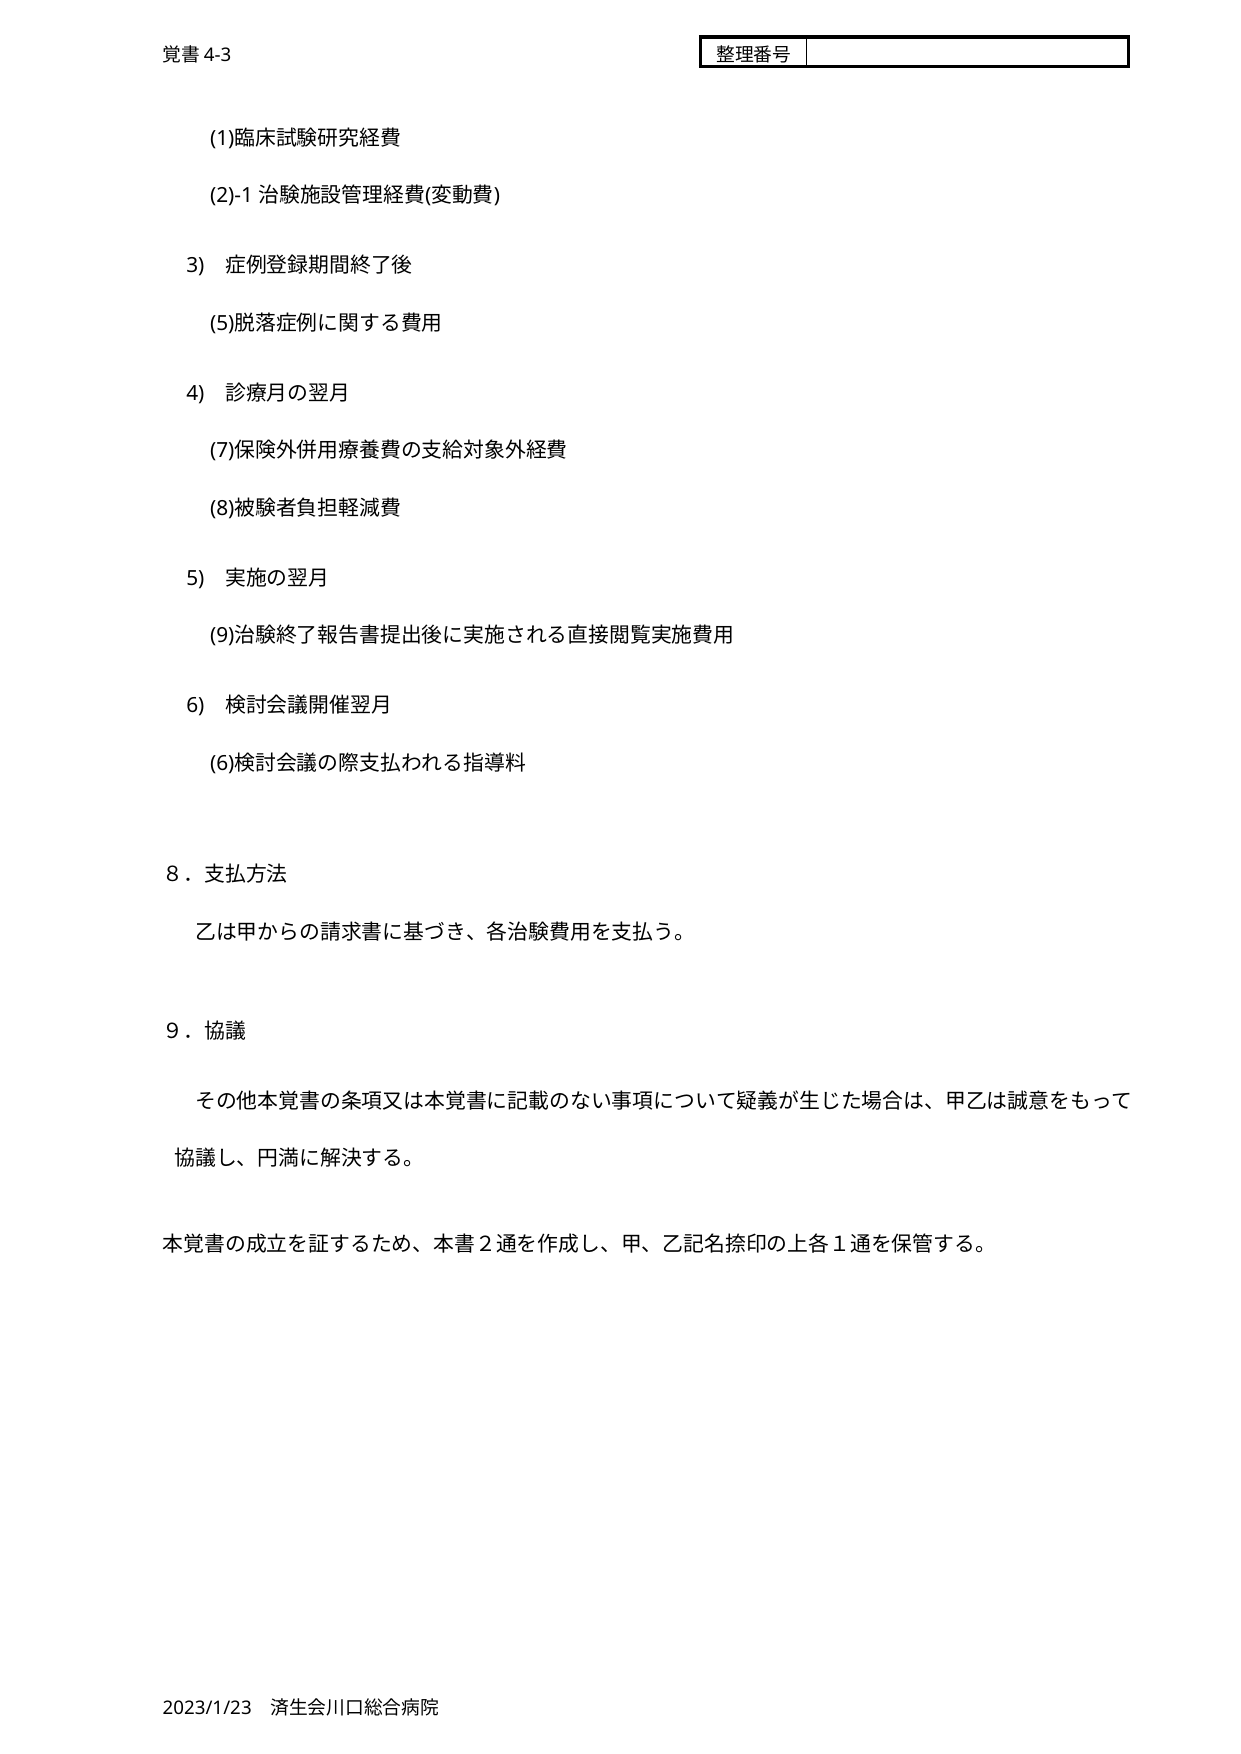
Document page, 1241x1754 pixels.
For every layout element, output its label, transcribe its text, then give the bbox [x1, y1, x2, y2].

text (9)治験終了報告書提出後に実施される直接閲覧実施費用 [210, 605, 1152, 663]
text 本覚書の成立を証するため、本書２通を作成し、甲、乙記名捺印の上各１通を保管する。 [162, 1214, 1152, 1271]
text 4) 診療月の翌月 [186, 363, 1152, 420]
text (1)臨床試験研究経費 [210, 108, 1152, 165]
text ８．支払方法 [162, 844, 1152, 901]
text ９．協議 [162, 1000, 1152, 1058]
text (6)検討会議の際支払われる指導料 [210, 733, 1152, 790]
text (5)脱落症例に関する費用 [210, 293, 1152, 350]
text 3) 症例登録期間終了後 [186, 235, 1152, 293]
text (8)被験者負担軽減費 [210, 478, 1152, 535]
text (7)保険外併用療養費の支給対象外経費 [210, 420, 1152, 478]
text (2)-1 治験施設管理経費(変動費) [210, 165, 1152, 223]
text 5) 実施の翌月 [186, 548, 1152, 605]
text 6) 検討会議開催翌月 [186, 675, 1152, 733]
text その他本覚書の条項又は本覚書に記載のない事項について疑義が生じた場合は、甲乙は誠意をもって協議し、円満に解決する。 [174, 1070, 1152, 1185]
text 乙は甲からの請求書に基づき、各治験費用を支払う。 [174, 901, 1152, 959]
